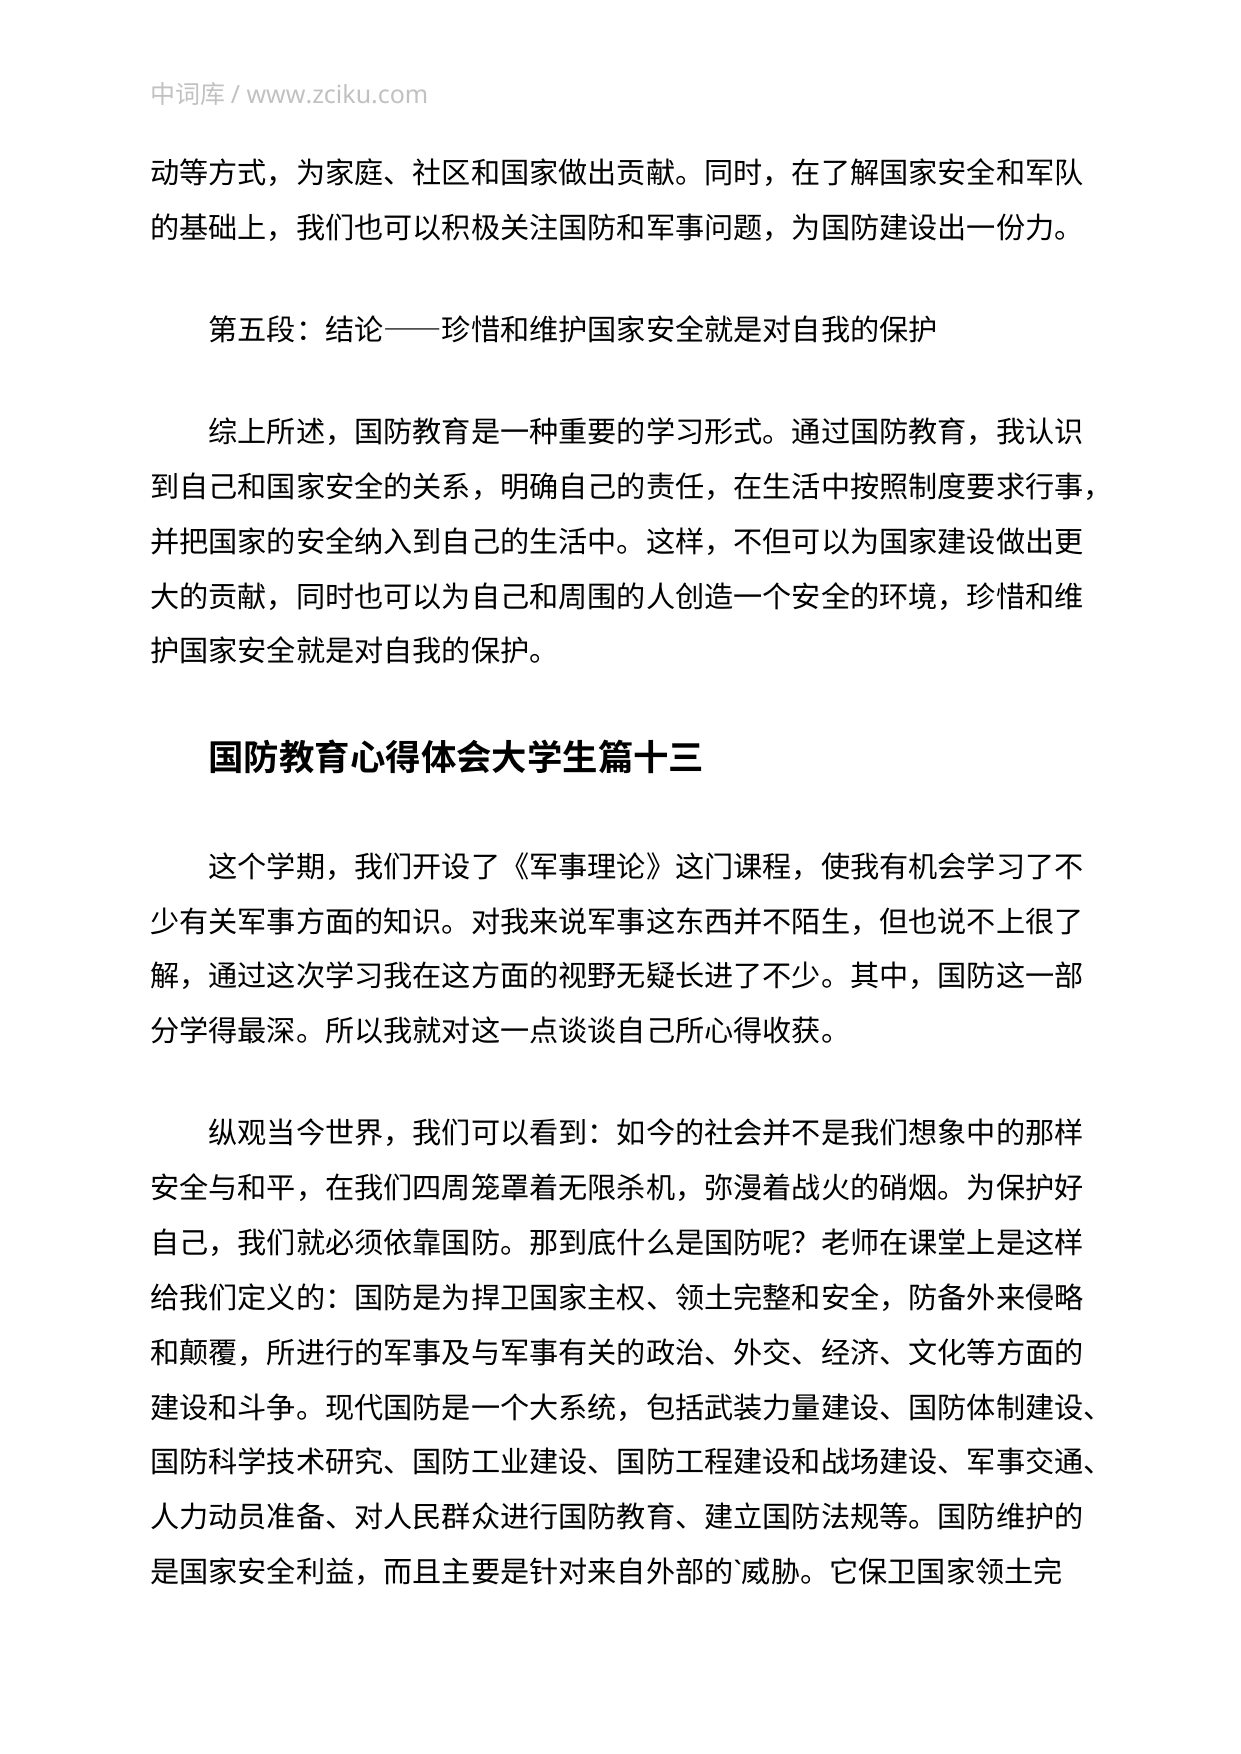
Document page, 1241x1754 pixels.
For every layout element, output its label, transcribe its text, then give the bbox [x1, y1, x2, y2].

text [150, 1110, 1090, 1591]
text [150, 150, 1090, 247]
text 综上所述，国防教育是一种重要的学习形式。通过国防教育，我认识到自己和国家安全的关系，明确自己的责任，在生活中按照制度要求行事，并把国家的安全纳入到自己的生活中。这样，不但可以为国家建设做出更大的贡献，同时也可以为自己和周围的人创造一个安全的环境，珍惜和维护国家安全就是对自我的保护。 [150, 408, 1090, 670]
text 第五段：结论——珍惜和维护国家安全就是对自我的保护 [150, 307, 1090, 349]
text 国防教育心得体会大学生篇十三 [150, 730, 1090, 781]
text 这个学期，我们开设了《军事理论》这门课程，使我有机会学习了不少有关军事方面的知识。对我来说军事这东西并不陌生，但也说不上很了解，通过这次学习我在这方面的视野无疑长进了不少。其中，国防这一部分学得最深。所以我就对这一点谈谈自己所心得收获。 [150, 843, 1090, 1050]
